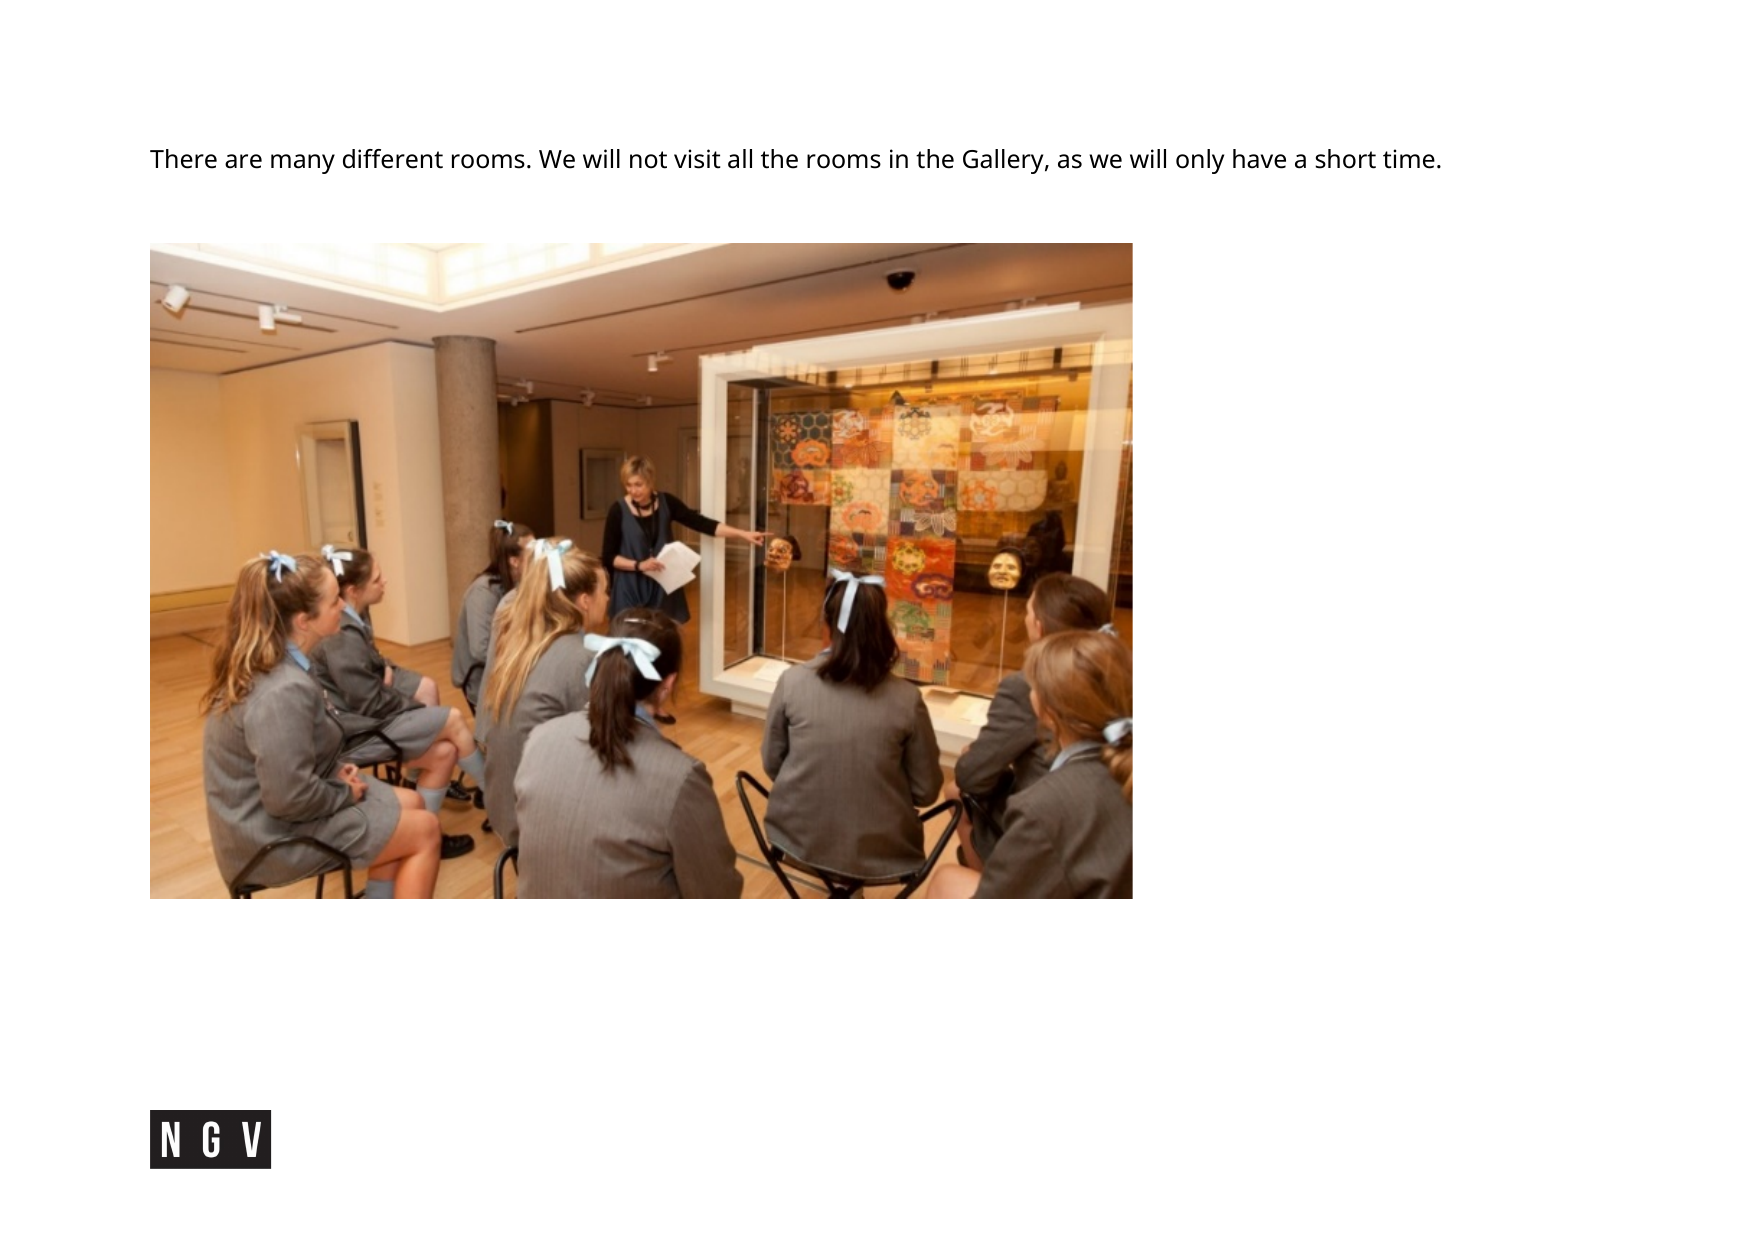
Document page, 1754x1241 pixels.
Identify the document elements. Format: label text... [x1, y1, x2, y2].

picture [150, 243, 1133, 899]
text There are many different rooms. We will not visit all the rooms in the Gallery, as we will only have a short time. [150, 141, 1604, 175]
picture [150, 1110, 272, 1169]
